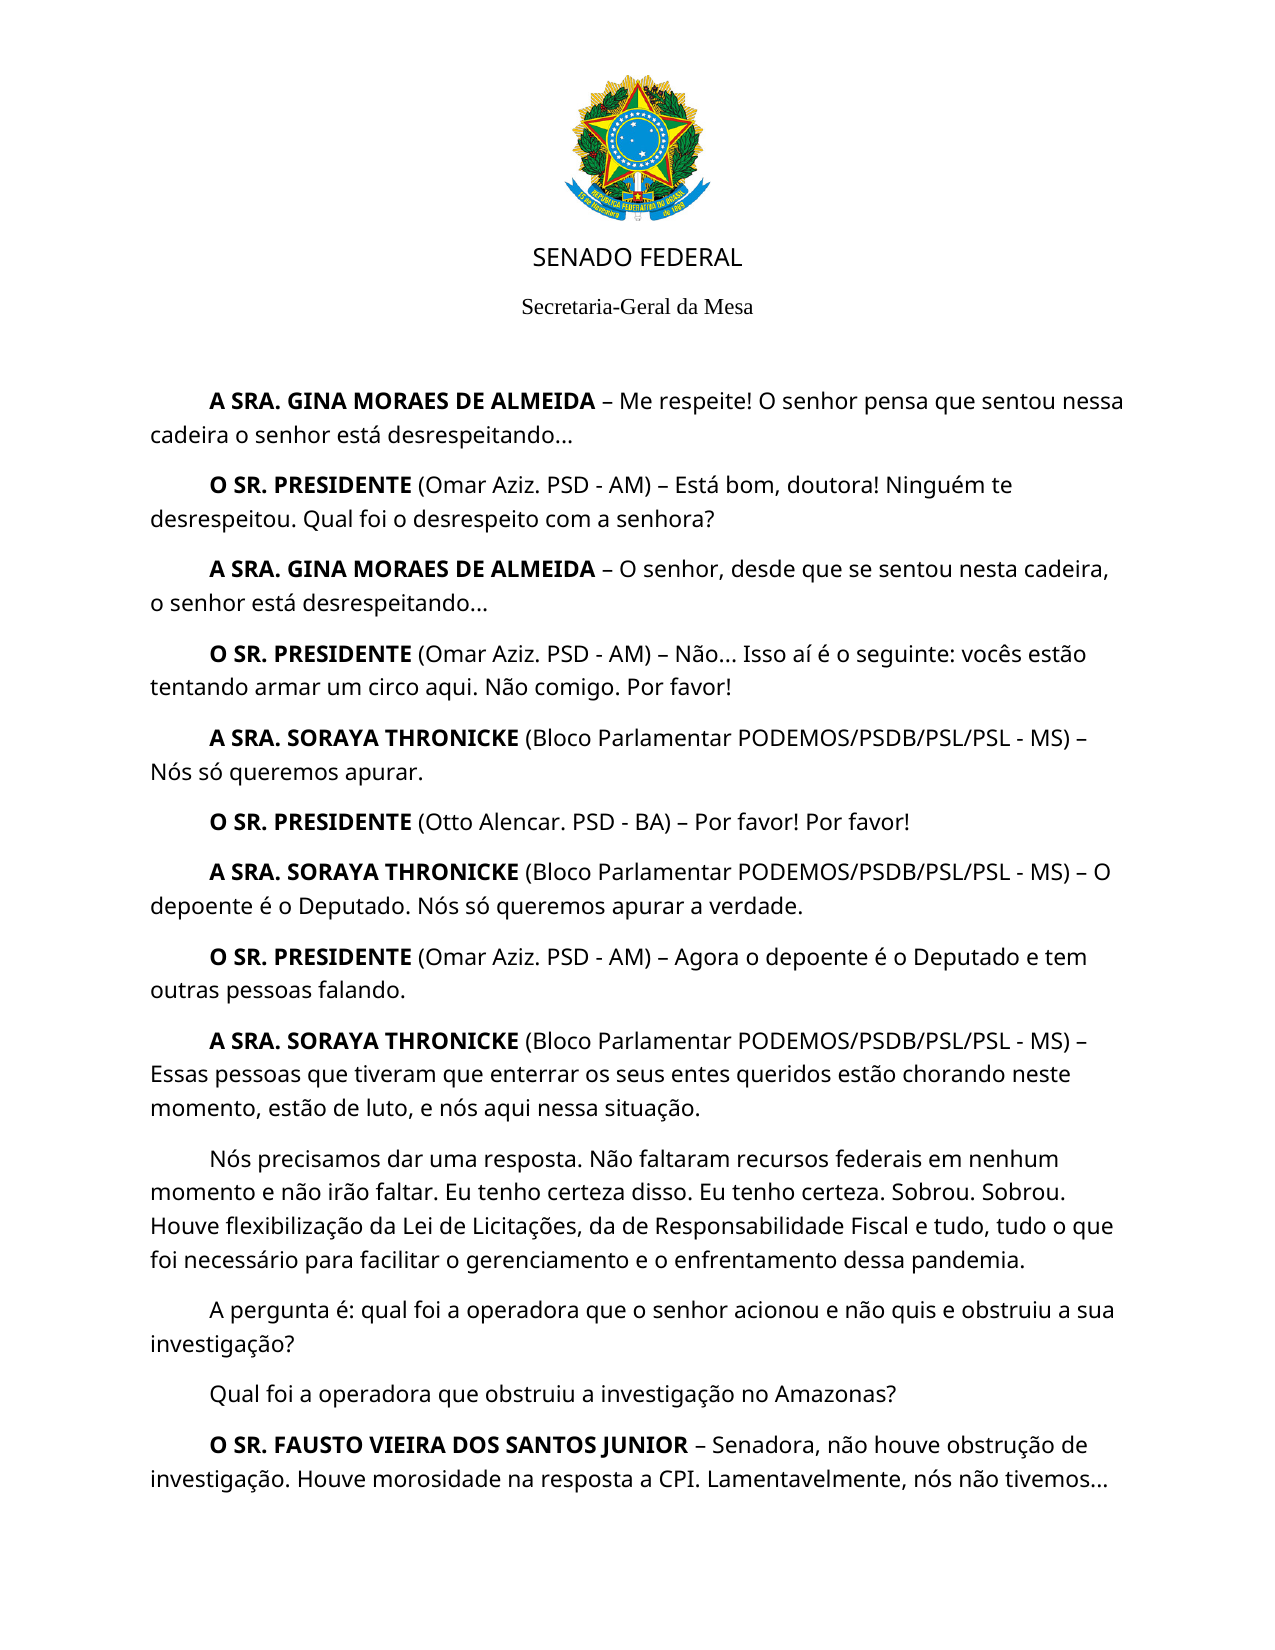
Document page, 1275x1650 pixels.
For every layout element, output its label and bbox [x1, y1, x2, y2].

picture [564, 75, 711, 221]
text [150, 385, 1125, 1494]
